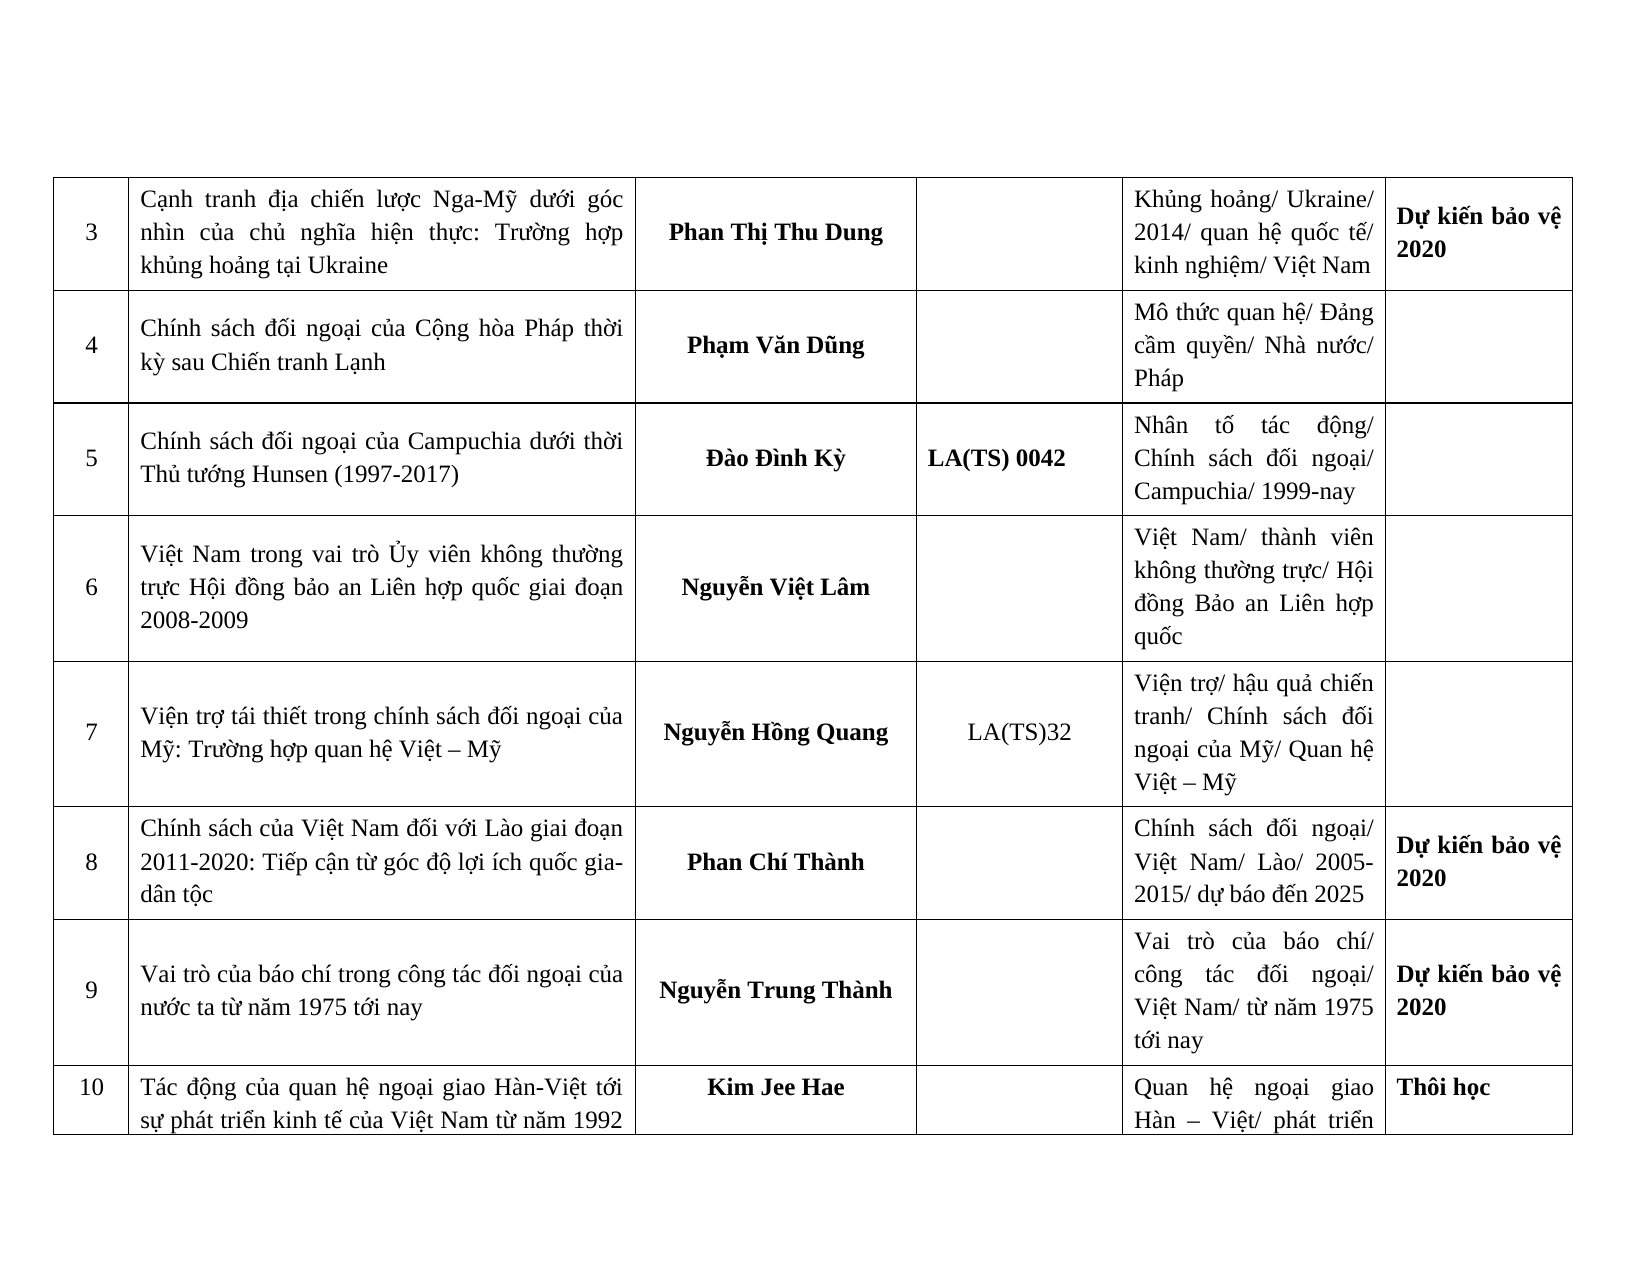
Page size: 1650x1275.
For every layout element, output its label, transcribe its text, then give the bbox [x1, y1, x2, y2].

table_cell Nhân tố tác động/ Chính sách đối ngoại/ Campuchia/ 1999-nay [1123, 404, 1385, 515]
table_cell Phạm Văn Dũng [636, 291, 916, 402]
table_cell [1123, 1066, 1385, 1133]
table_cell Chính sách đối ngoại/ Việt Nam/ Lào/ 2005-2015/ dự báo đến 2025 [1123, 807, 1385, 919]
table_cell [1386, 662, 1572, 806]
table_cell 8 [54, 807, 128, 919]
table_cell Chính sách của Việt Nam đối với Lào giai đoạn 2011-2020: Tiếp cận từ góc độ lợi ích quốc gia-dân tộc [129, 807, 635, 919]
table_cell LA(TS)32 [917, 662, 1122, 806]
table_cell Việt Nam/ thành viên không thường trực/ Hội đồng Bảo an Liên hợp quốc [1123, 516, 1385, 661]
table_cell 7 [54, 662, 128, 806]
table_cell 3 [54, 178, 128, 290]
table_cell 4 [54, 291, 128, 402]
table_cell Dự kiến bảo vệ 2020 [1386, 807, 1572, 919]
table_cell [917, 516, 1122, 661]
table_cell Viện trợ/ hậu quả chiến tranh/ Chính sách đối ngoại của Mỹ/ Quan hệ Việt – Mỹ [1123, 662, 1385, 806]
table_cell Đào Đình Kỳ [636, 404, 916, 515]
table_cell Viện trợ tái thiết trong chính sách đối ngoại của Mỹ: Trường hợp quan hệ Việt – Mỹ [129, 662, 635, 806]
table_cell Nguyễn Việt Lâm [636, 516, 916, 661]
table_cell Chính sách đối ngoại của Cộng hòa Pháp thời kỳ sau Chiến tranh Lạnh [129, 291, 635, 402]
table_cell Vai trò của báo chí trong công tác đối ngoại của nước ta từ năm 1975 tới nay [129, 920, 635, 1064]
table_cell Kim Jee Hae [636, 1066, 916, 1133]
table_cell [1386, 404, 1572, 515]
table_cell [917, 807, 1122, 919]
table_cell Dự kiến bảo vệ 2020 [1386, 920, 1572, 1064]
table_cell Vai trò của báo chí/ công tác đối ngoại/ Việt Nam/ từ năm 1975 tới nay [1123, 920, 1385, 1064]
table_cell 6 [54, 516, 128, 661]
table_cell [917, 920, 1122, 1064]
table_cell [129, 1066, 635, 1133]
table_cell Nguyễn Trung Thành [636, 920, 916, 1064]
table_cell Phan Chí Thành [636, 807, 916, 919]
table_cell Khủng hoảng/ Ukraine/ 2014/ quan hệ quốc tế/ kinh nghiệm/ Việt Nam [1123, 178, 1385, 290]
table_cell Mô thức quan hệ/ Đảng cầm quyền/ Nhà nước/ Pháp [1123, 291, 1385, 402]
table_cell Việt Nam trong vai trò Ủy viên không thường trực Hội đồng bảo an Liên hợp quốc giai đoạn 2008-2009 [129, 516, 635, 661]
table_cell Dự kiến bảo vệ 2020 [1386, 178, 1572, 290]
table_cell Chính sách đối ngoại của Campuchia dưới thời Thủ tướng Hunsen (1997-2017) [129, 404, 635, 515]
table_cell 5 [54, 404, 128, 515]
table_cell 9 [54, 920, 128, 1064]
table_cell [917, 1066, 1122, 1133]
table_cell LA(TS) 0042 [917, 404, 1122, 515]
table_cell 10 [54, 1066, 128, 1133]
table_cell Cạnh tranh địa chiến lược Nga-Mỹ dưới góc nhìn của chủ nghĩa hiện thực: Trường hợp khủng hoảng tại Ukraine [129, 178, 635, 290]
table_cell Nguyễn Hồng Quang [636, 662, 916, 806]
table_cell [917, 178, 1122, 290]
table_cell [1386, 516, 1572, 661]
table_cell Thôi học [1386, 1066, 1572, 1133]
table_cell Phan Thị Thu Dung [636, 178, 916, 290]
table_cell [917, 291, 1122, 402]
table_cell [1386, 291, 1572, 402]
